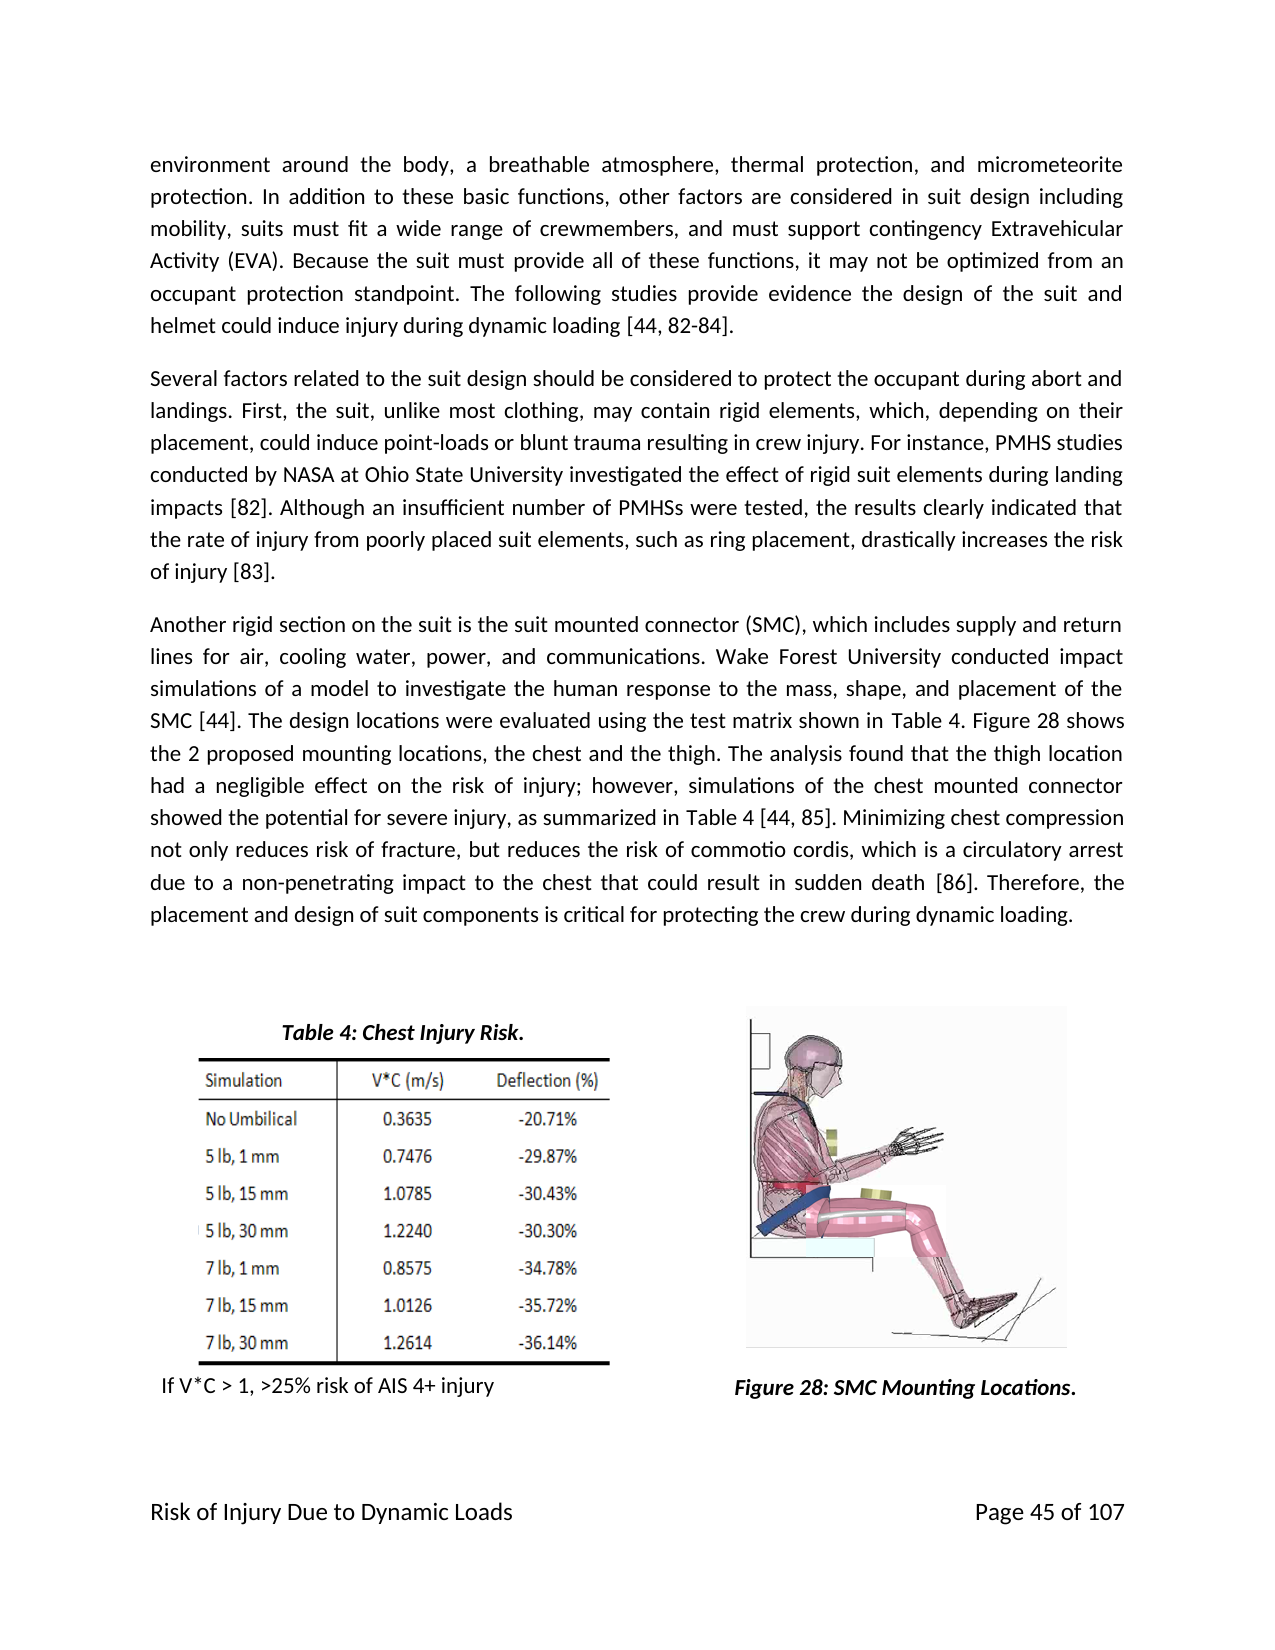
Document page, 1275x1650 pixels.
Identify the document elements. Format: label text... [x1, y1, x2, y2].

picture [198, 1058, 610, 1367]
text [150, 150, 1125, 339]
text Another rigid section on the suit is the suit mounted connector (SMC), which includes supply and return lines for air, cooling water, power, and communications. Wake Forest University conducted impact simulations of a model to investigate the human response to the mass, shape, and placement of the SMC [44]. The design locations were evaluated using the test matrix shown in Table 4. Figure 28 shows the 2 proposed mounting locations, the chest and the thigh. The analysis found that the thigh location had a negligible effect on the risk of injury; however, simulations of the chest mounted connector showed the potential for severe injury, as summarized in Table 4 [44, 85]. Minimizing chest compression not only reduces risk of fracture, but reduces the risk of commotio cordis, which is a circulatory arrest due to a non-penetrating impact to the chest that could result in sudden death [86]. Therefore, the placement and design of suit components is critical for protecting the crew during dynamic loading. [150, 610, 1125, 928]
table_header Figure 28: SMC Mounting Locations. [658, 1006, 1155, 1424]
picture [745, 1005, 1069, 1348]
text Several factors related to the suit design should be considered to protect the occupant during abort and landings. First, the suit, unlike most clothing, may contain rigid elements, which, depending on their placement, could induce point-loads or blunt trauma resulting in crew injury. For instance, PMHS studies conducted by NASA at Ohio State University investigated the effect of rigid suit elements during landing impacts [82]. Although an insufficient number of PMHSs were tested, the results clearly indicated that the rate of injury from poorly placed suit elements, such as ring placement, drastically increases the risk of injury [83]. [150, 364, 1125, 585]
table_header Table 4: Chest Injury Risk. If V*C > 1, >25% risk of AIS 4+ injury [150, 1006, 658, 1424]
